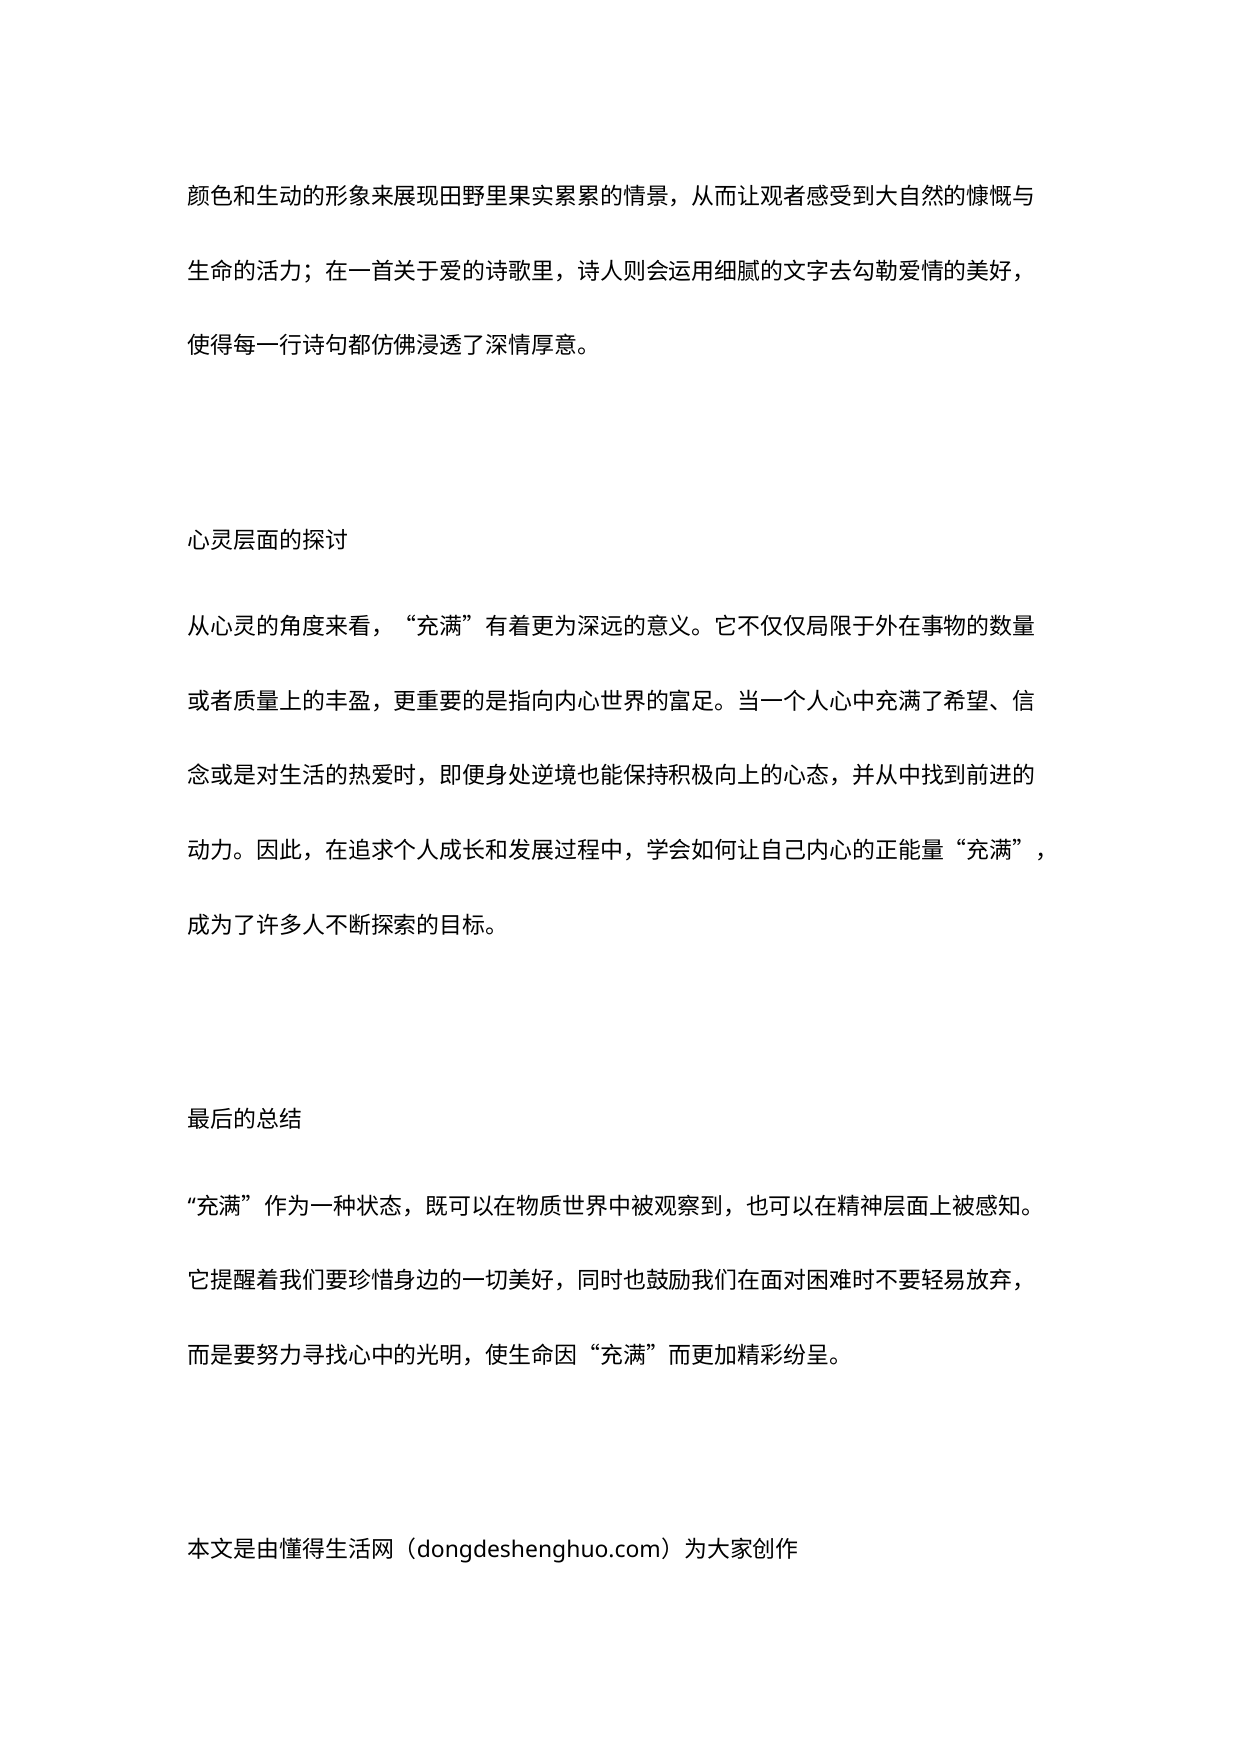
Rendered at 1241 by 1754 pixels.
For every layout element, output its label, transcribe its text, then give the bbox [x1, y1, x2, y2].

text 从心灵的角度来看，“充满”有着更为深远的意义。它不仅仅局限于外在事物的数量或者质量上的丰盈，更重要的是指向内心世界的富足。当一个人心中充满了希望、信念或是对生活的热爱时，即便身处逆境也能保持积极向上的心态，并从中找到前进的动力。因此，在追求个人成长和发展过程中，学会如何让自己内心的正能量“充满”，成为了许多人不断探索的目标。 [187, 592, 1053, 956]
text 本文是由懂得生活网（dongdeshenghuo.com）为大家创作 [187, 1515, 1053, 1580]
text 心灵层面的探讨 [187, 506, 1053, 571]
text 最后的总结 [187, 1085, 1053, 1150]
text “充满”作为一种状态，既可以在物质世界中被观察到，也可以在精神层面上被感知。它提醒着我们要珍惜身边的一切美好，同时也鼓励我们在面对困难时不要轻易放弃，而是要努力寻找心中的光明，使生命因“充满”而更加精彩纷呈。 [187, 1172, 1053, 1386]
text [187, 162, 1053, 376]
